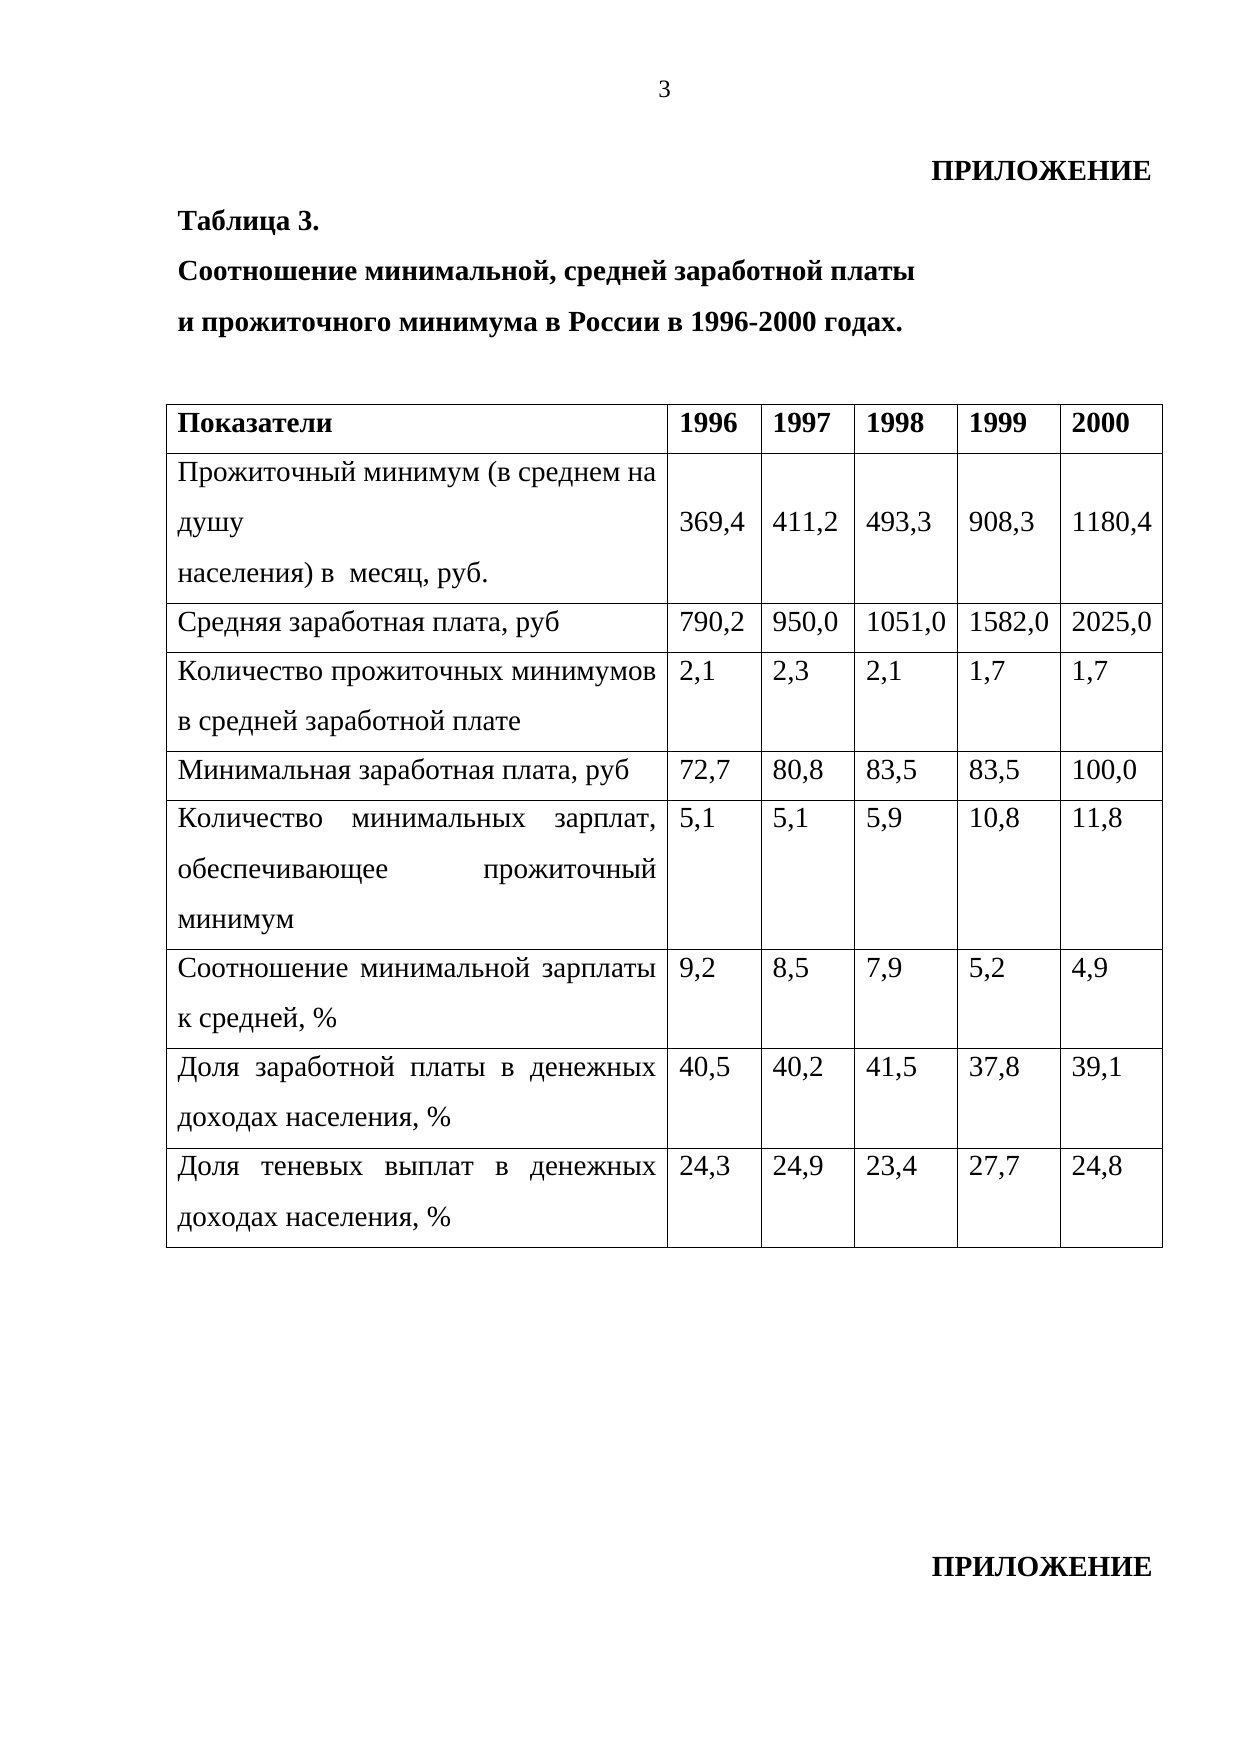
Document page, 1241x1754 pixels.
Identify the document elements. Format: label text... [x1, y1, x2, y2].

table_cell 100,0 [1061, 752, 1162, 799]
table_cell 72,7 [668, 752, 761, 799]
table_cell 5,1 [668, 801, 761, 949]
table_cell Доля заработной платы в денежных доходах населения, % [167, 1049, 667, 1147]
table_cell 1051,0 [855, 604, 957, 652]
table_cell 27,7 [958, 1149, 1060, 1247]
table_cell 24,9 [762, 1149, 854, 1247]
table_cell 4,9 [1061, 950, 1162, 1048]
table_cell 41,5 [855, 1049, 957, 1147]
table_header 1997 [762, 405, 854, 453]
text Соотношение минимальной, средней заработной платы [177, 253, 1152, 287]
table_cell 11,8 [1061, 801, 1162, 949]
table_cell Количество прожиточных минимумов в средней заработной плате [167, 653, 667, 751]
table_cell 369,4 [668, 454, 761, 603]
table_cell 5,2 [958, 950, 1060, 1048]
table_header 1999 [958, 405, 1060, 453]
table_header Показатели [167, 405, 667, 453]
table_cell 908,3 [958, 454, 1060, 603]
text ПРИЛОЖЕНИЕ [177, 153, 1152, 186]
table_cell 5,1 [762, 801, 854, 949]
subtitle ПРИЛОЖЕНИЕ [177, 1549, 1152, 1583]
table_cell 2,3 [762, 653, 854, 751]
table_cell 5,9 [855, 801, 957, 949]
table_cell 40,2 [762, 1049, 854, 1147]
table_cell 790,2 [668, 604, 761, 652]
table_cell 8,5 [762, 950, 854, 1048]
text и прожиточного минимума в России в 1996-2000 годах. [177, 304, 1152, 337]
table_cell 7,9 [855, 950, 957, 1048]
table_header 1998 [855, 405, 957, 453]
table_cell 83,5 [855, 752, 957, 799]
table_cell 80,8 [762, 752, 854, 799]
table_cell 10,8 [958, 801, 1060, 949]
table_cell Количество минимальных зарплат, обеспечивающее прожиточный минимум [167, 801, 667, 949]
table_cell Соотношение минимальной зарплаты к средней, % [167, 950, 667, 1048]
table_cell 24,8 [1061, 1149, 1162, 1247]
table_cell 1180,4 [1061, 454, 1162, 603]
table_cell 9,2 [668, 950, 761, 1048]
table_header 2000 [1061, 405, 1162, 453]
table_cell Средняя заработная плата, руб [167, 604, 667, 652]
table_cell 1,7 [1061, 653, 1162, 751]
table_cell 1582,0 [958, 604, 1060, 652]
table_cell 40,5 [668, 1049, 761, 1147]
table_cell 23,4 [855, 1149, 957, 1247]
table_header 1996 [668, 405, 761, 453]
table_cell 950,0 [762, 604, 854, 652]
table_cell 2025,0 [1061, 604, 1162, 652]
table_cell Доля теневых выплат в денежных доходах населения, % [167, 1149, 667, 1247]
table_cell Минимальная заработная плата, руб [167, 752, 667, 799]
table_cell 83,5 [958, 752, 1060, 799]
table_cell 493,3 [855, 454, 957, 603]
table_cell 2,1 [855, 653, 957, 751]
table_cell 39,1 [1061, 1049, 1162, 1147]
table_cell 1,7 [958, 653, 1060, 751]
table_cell 411,2 [762, 454, 854, 603]
table_cell Прожиточный минимум (в среднем на душу населения) в месяц, руб. [167, 454, 667, 603]
text Таблица 3. [177, 203, 1152, 237]
table_cell 24,3 [668, 1149, 761, 1247]
table_cell 37,8 [958, 1049, 1060, 1147]
table_cell 2,1 [668, 653, 761, 751]
